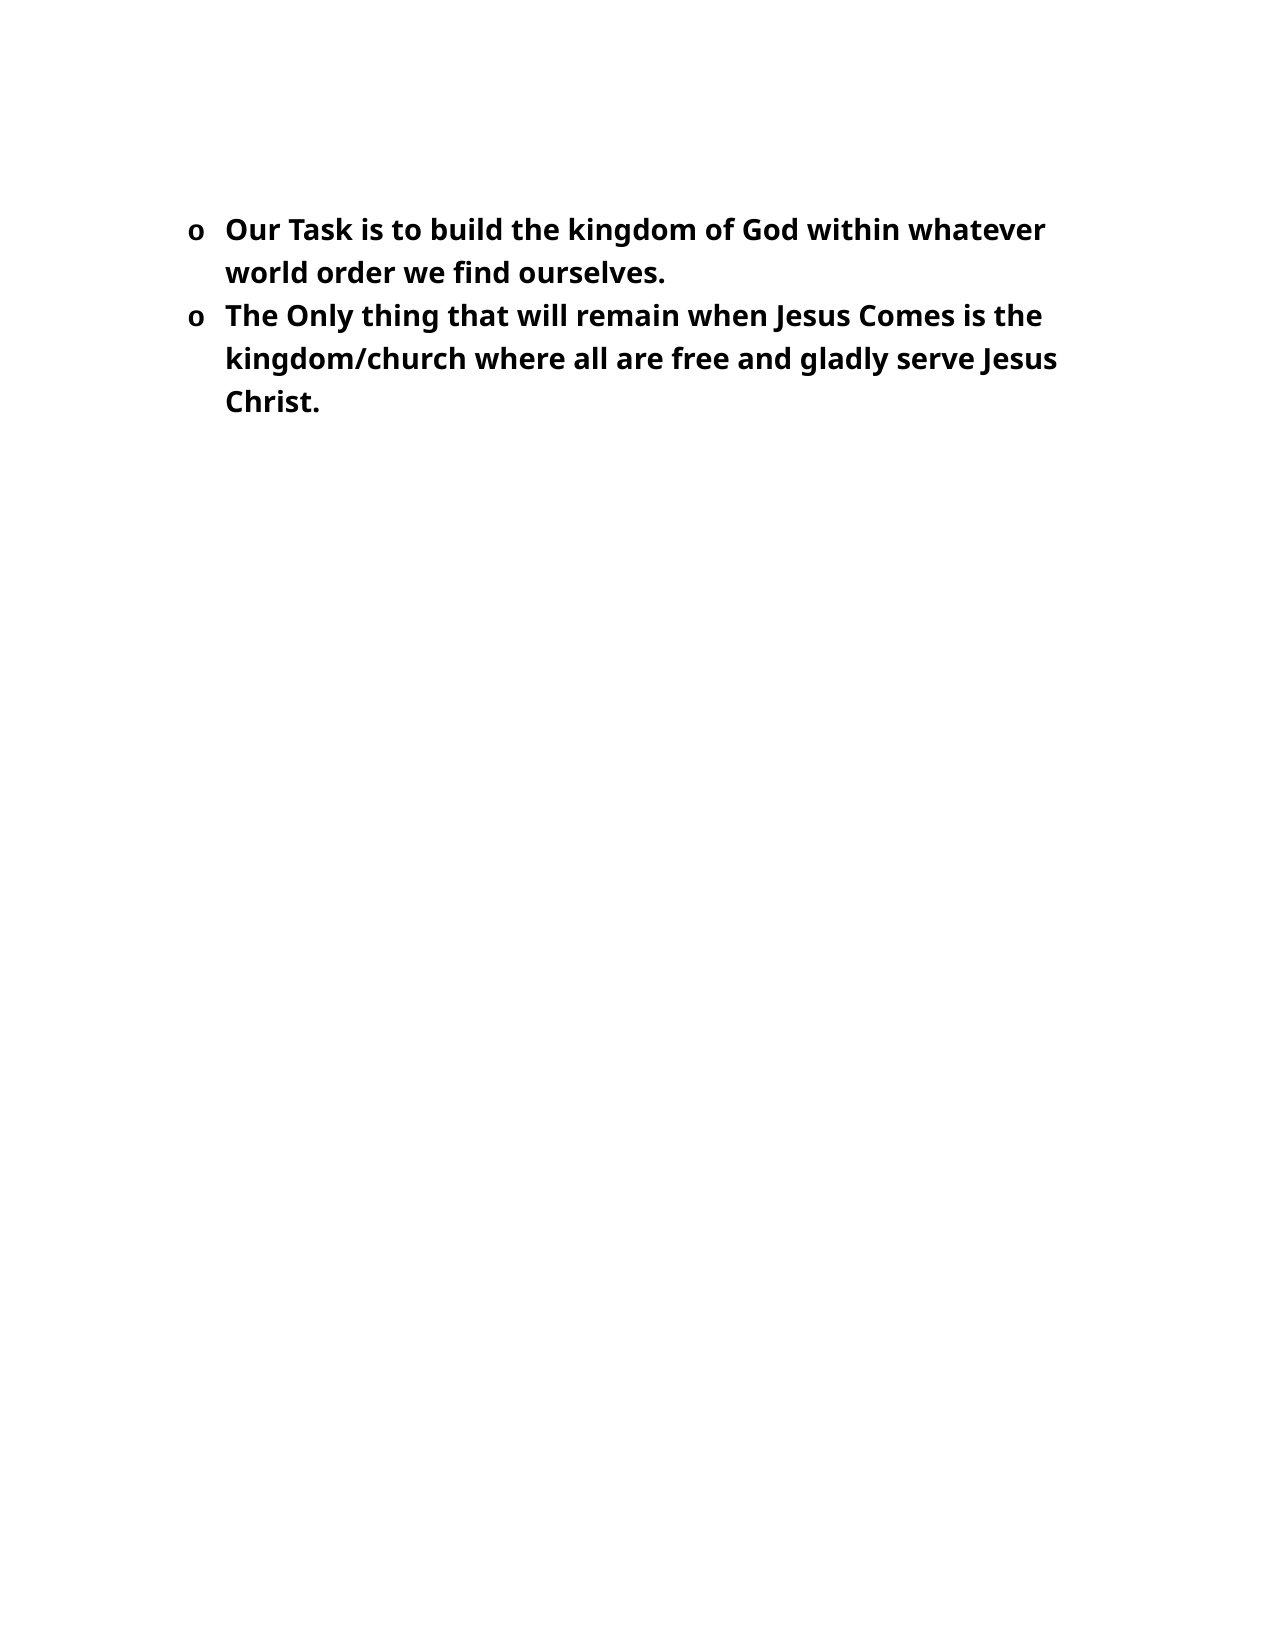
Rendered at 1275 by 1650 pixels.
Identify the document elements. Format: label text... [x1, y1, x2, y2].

list The Only thing that will remain when Jesus Comes is the kingdom/church where all are free and gladly serve Jesus Christ. [187, 295, 1125, 421]
list Our Task is to build the kingdom of God within whatever world order we find ourselves. [187, 209, 1125, 292]
